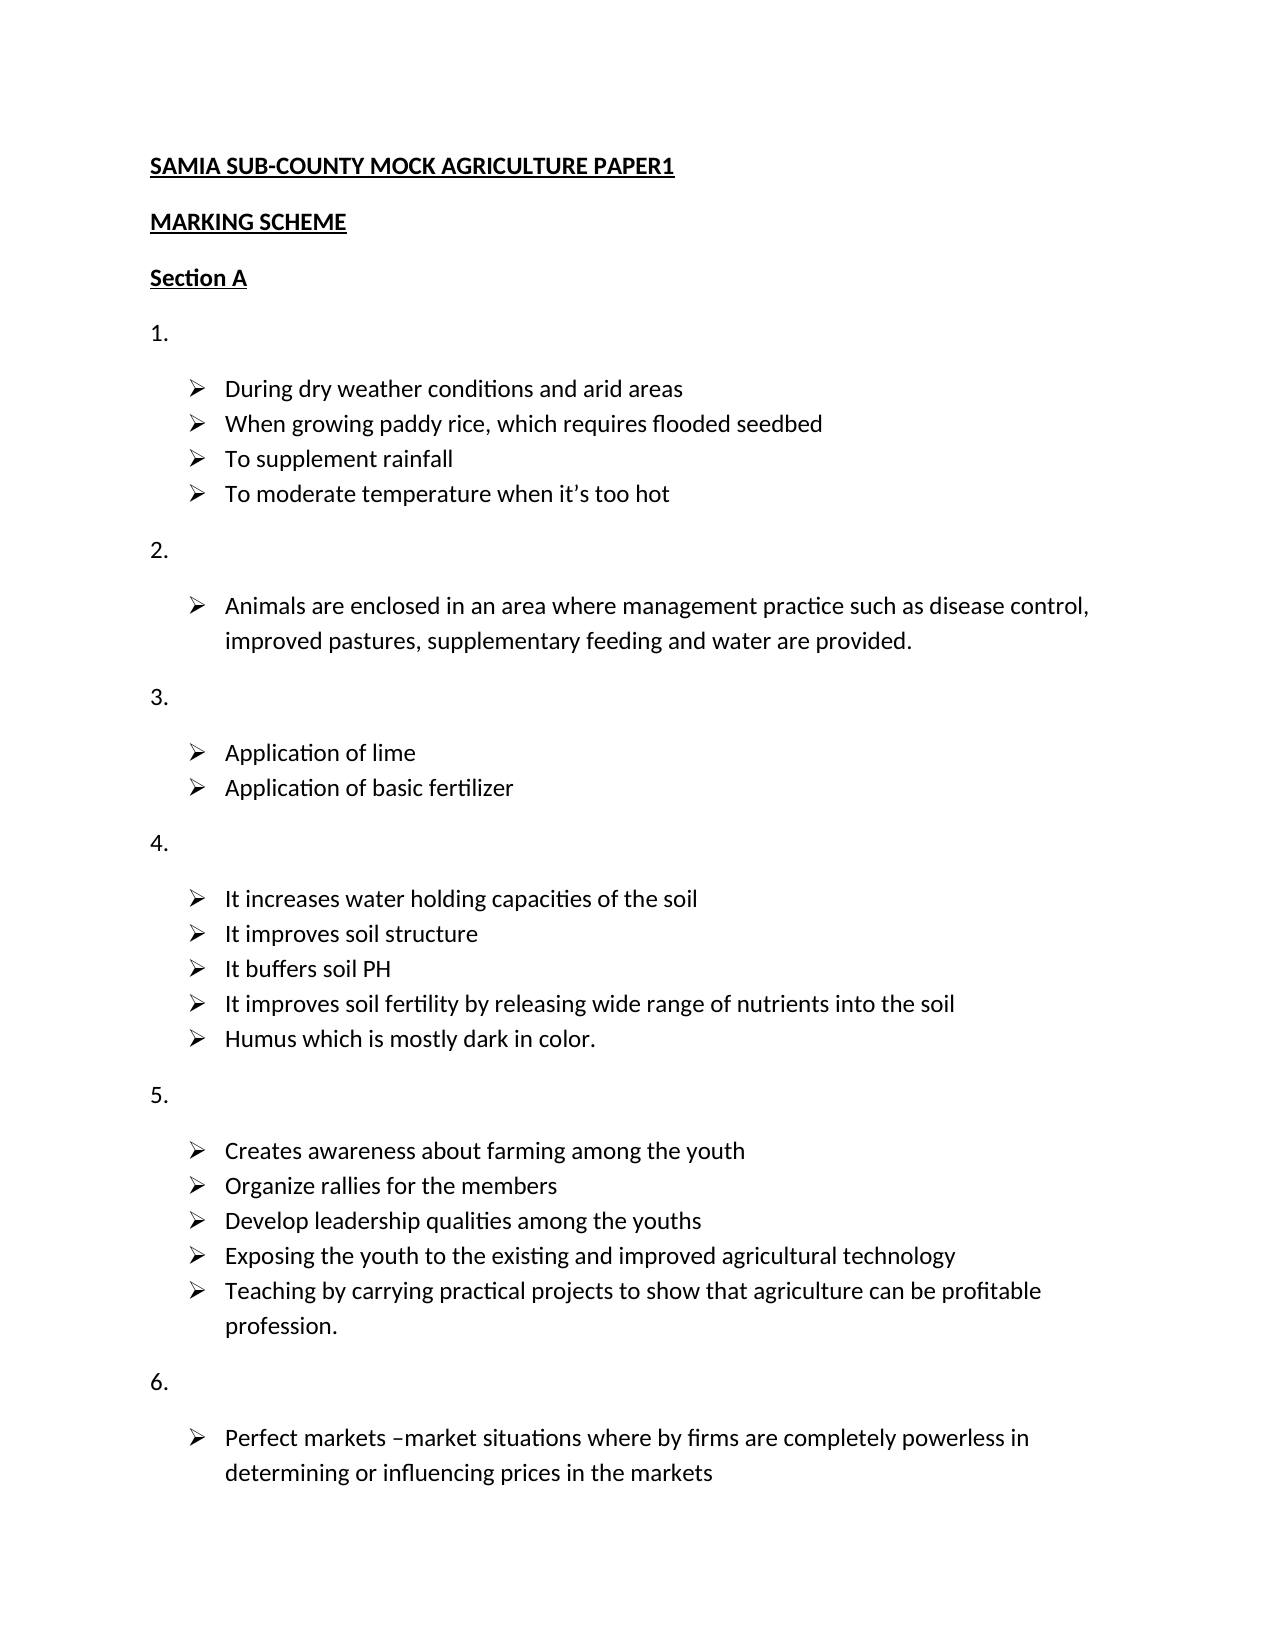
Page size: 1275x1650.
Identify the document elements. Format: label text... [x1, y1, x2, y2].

text SAMIA SUB-COUNTY MOCK AGRICULTURE PAPER1 [150, 150, 1125, 181]
list Application of lime [187, 737, 1125, 767]
list To supplement rainfall [187, 443, 1125, 474]
text 2. [150, 534, 1125, 565]
list Teaching by carrying practical projects to show that agriculture can be profitable profession. [187, 1275, 1125, 1341]
text 4. [150, 827, 1125, 858]
list It improves soil structure [187, 918, 1125, 949]
text 5. [150, 1079, 1125, 1110]
list Perfect markets –market situations where by firms are completely powerless in determining or influencing prices in the markets [187, 1422, 1125, 1487]
list Develop leadership qualities among the youths [187, 1205, 1125, 1236]
list When growing paddy rice, which requires flooded seedbed [187, 408, 1125, 439]
list It buffers soil PH [187, 953, 1125, 984]
list It improves soil fertility by releasing wide range of nutrients into the soil [187, 988, 1125, 1019]
text 6. [150, 1366, 1125, 1396]
text 1. [150, 317, 1125, 348]
list Animals are enclosed in an area where management practice such as disease control, improved pastures, supplementary feeding and water are provided. [187, 590, 1125, 656]
list It increases water holding capacities of the soil [187, 883, 1125, 914]
text Section A [150, 262, 1125, 292]
list Creates awareness about farming among the youth [187, 1135, 1125, 1166]
text MARKING SCHEME [150, 206, 1125, 236]
list To moderate temperature when it’s too hot [187, 478, 1125, 509]
list During dry weather conditions and arid areas [187, 373, 1125, 404]
list Application of basic fertilizer [187, 772, 1125, 802]
list Humus which is mostly dark in color. [187, 1023, 1125, 1054]
list Organize rallies for the members [187, 1170, 1125, 1201]
text 3. [150, 681, 1125, 711]
list Exposing the youth to the existing and improved agricultural technology [187, 1240, 1125, 1271]
